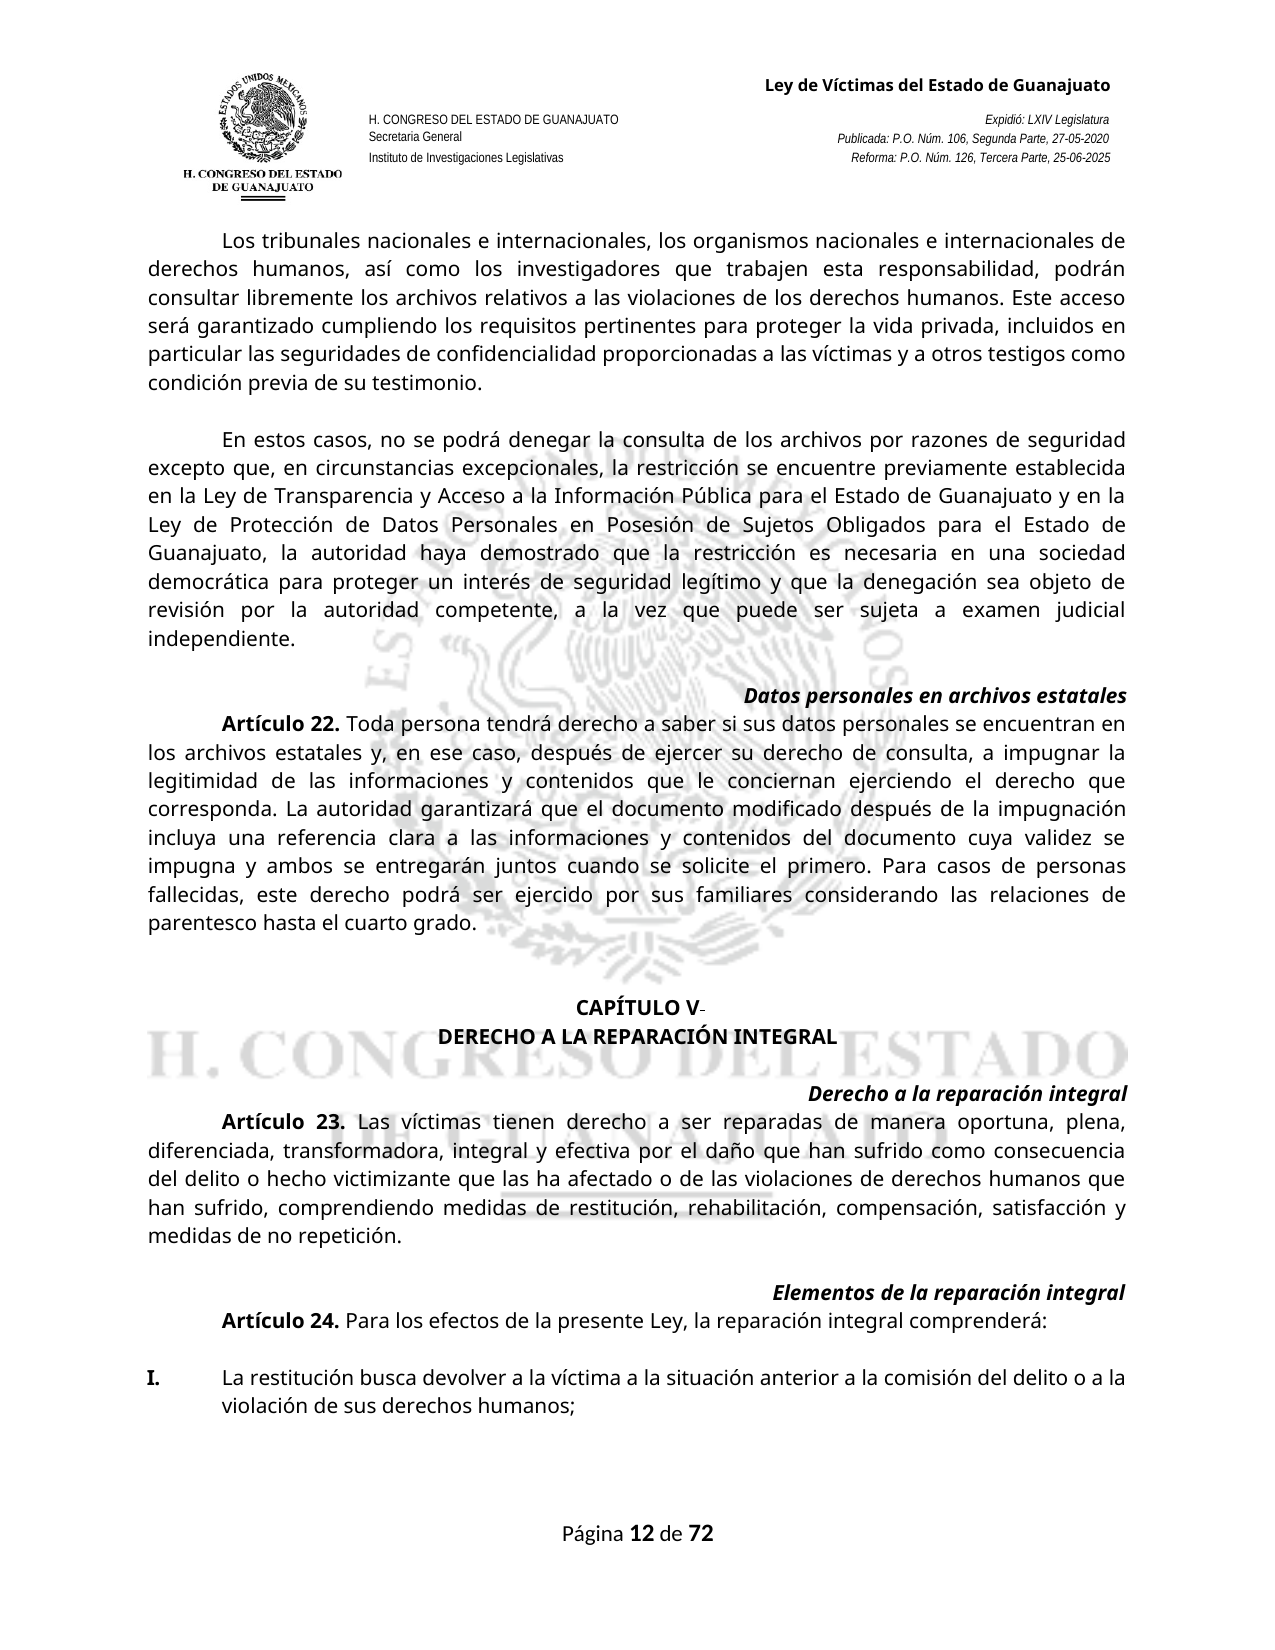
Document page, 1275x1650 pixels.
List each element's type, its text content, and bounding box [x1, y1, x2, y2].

text Artículo 23. Las víctimas tienen derecho a ser reparadas de manera oportuna, plena, diferenciada, transformadora, integral y efectiva por el daño que han sufrido como consecuencia del delito o hecho victimizante que las ha afectado o de las violaciones de derechos humanos que han sufrido, comprendiendo medidas de restitución, rehabilitación, compensación, satisfacción y medidas de no repetición. [148, 1107, 1127, 1249]
text CAPÍTULO V [148, 993, 1127, 1022]
text Los tribunales nacionales e internacionales, los organismos nacionales e internacionales de derechos humanos, así como los investigadores que trabajen esta responsabilidad, podrán consultar libremente los archivos relativos a las violaciones de los derechos humanos. Este acceso será garantizado cumpliendo los requisitos pertinentes para proteger la vida privada, incluidos en particular las seguridades de confidencialidad proporcionadas a las víctimas y a otros testigos como condición previa de su testimonio. [148, 226, 1127, 396]
text En estos casos, no se podrá denegar la consulta de los archivos por razones de seguridad excepto que, en circunstancias excepcionales, la restricción se encuentre previamente establecida en la Ley de Transparencia y Acceso a la Información Pública para el Estado de Guanajuato y en la Ley de Protección de Datos Personales en Posesión de Sujetos Obligados para el Estado de Guanajuato, la autoridad haya demostrado que la restricción es necesaria en una sociedad democrática para proteger un interés de seguridad legítimo y que la denegación sea objeto de revisión por la autoridad competente, a la vez que puede ser sujeta a examen judicial independiente. [148, 425, 1127, 652]
text Artículo 22. Toda persona tendrá derecho a saber si sus datos personales se encuentran en los archivos estatales y, en ese caso, después de ejercer su derecho de consulta, a impugnar la legitimidad de las informaciones y contenidos que le conciernan ejerciendo el derecho que corresponda. La autoridad garantizará que el documento modificado después de la impugnación incluya una referencia clara a las informaciones y contenidos del documento cuya validez se impugna y ambos se entregarán juntos cuando se solicite el primero. Para casos de personas fallecidas, este derecho podrá ser ejercido por sus familiares considerando las relaciones de parentesco hasta el cuarto grado. [148, 709, 1127, 937]
text DERECHO A LA REPARACIÓN INTEGRAL [148, 1022, 1127, 1050]
picture [183, 73, 342, 207]
text Derecho a la reparación integral [148, 1079, 1127, 1107]
text Datos personales en archivos estatales [148, 681, 1127, 709]
text Elementos de la reparación integral [148, 1278, 1127, 1306]
list La restitución busca devolver a la víctima a la situación anterior a la comisión del delito o a la violación de sus derechos humanos; [147, 1363, 1127, 1420]
text Artículo 24. Para los efectos de la presente Ley, la reparación integral comprenderá: [148, 1306, 1127, 1335]
